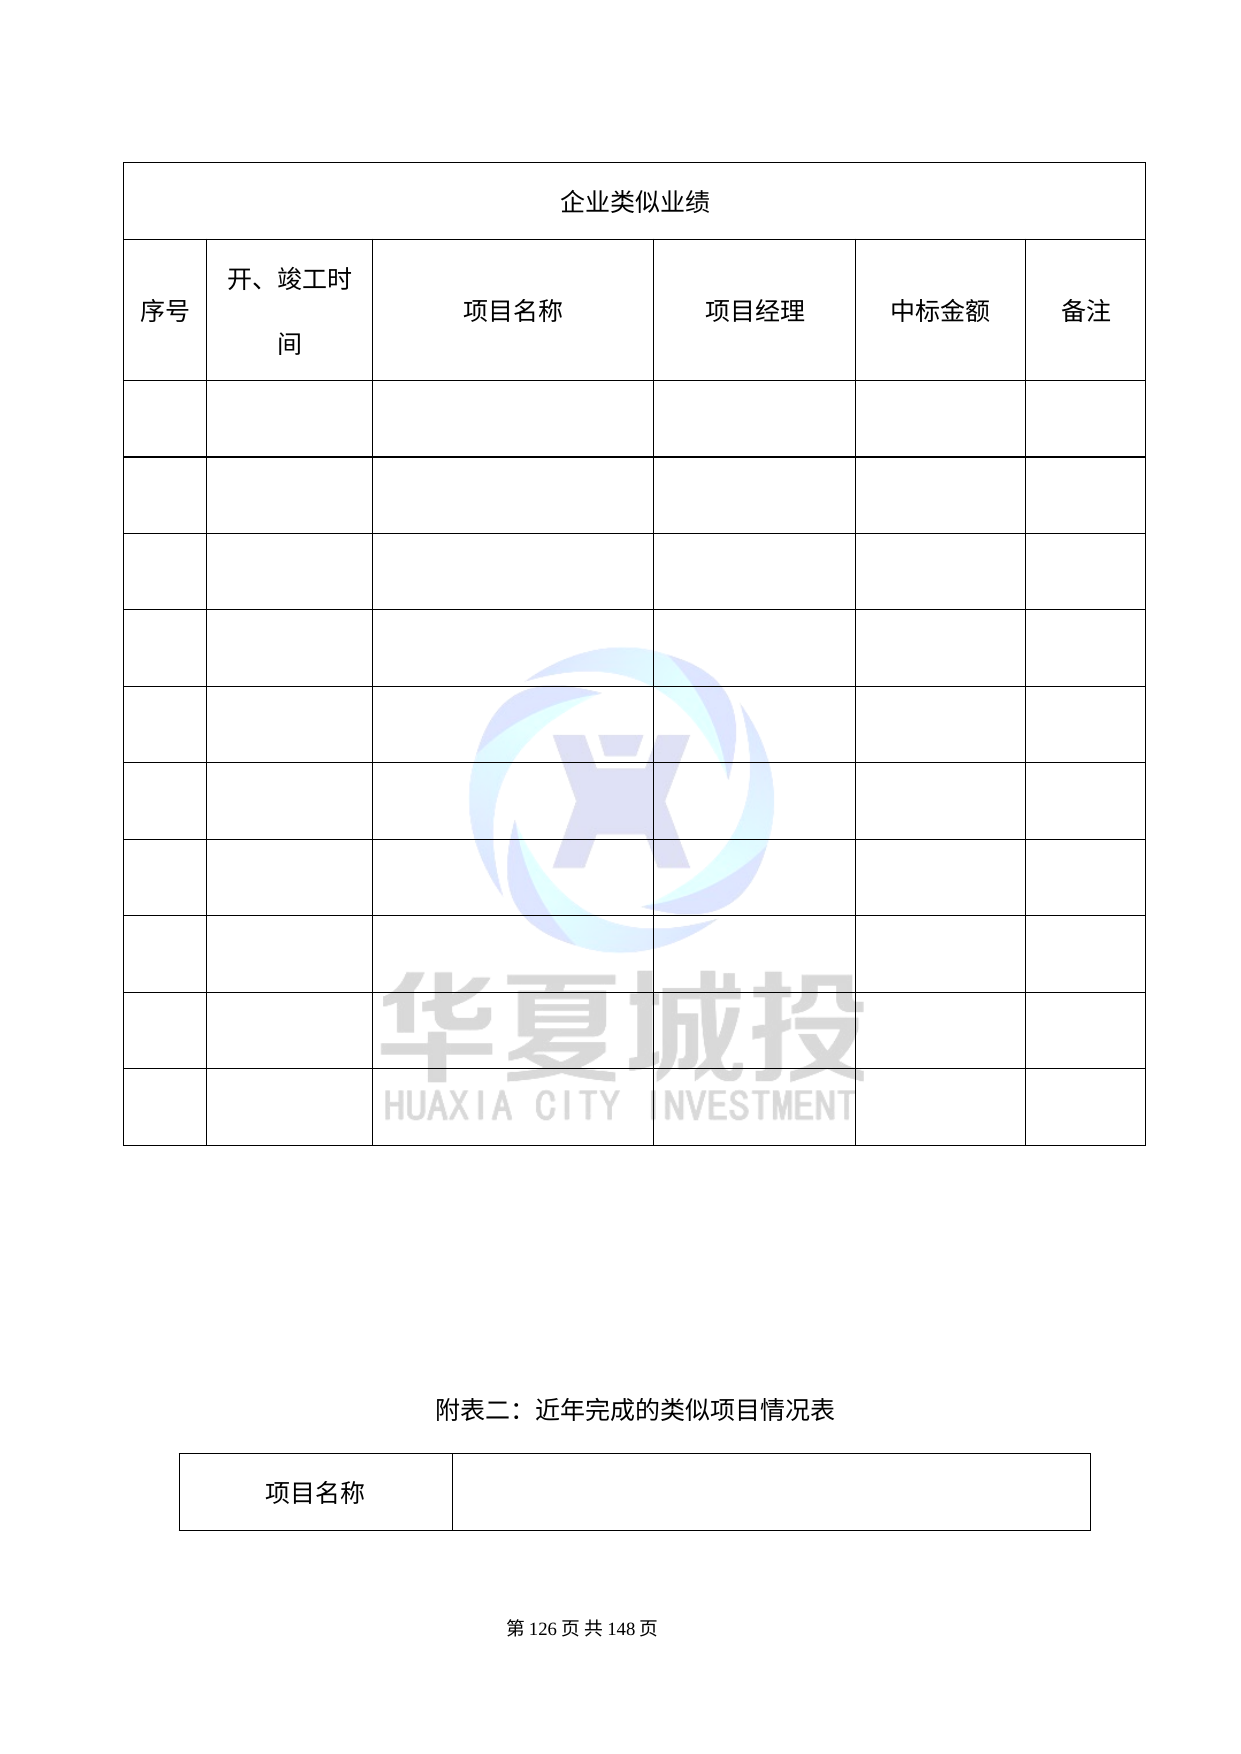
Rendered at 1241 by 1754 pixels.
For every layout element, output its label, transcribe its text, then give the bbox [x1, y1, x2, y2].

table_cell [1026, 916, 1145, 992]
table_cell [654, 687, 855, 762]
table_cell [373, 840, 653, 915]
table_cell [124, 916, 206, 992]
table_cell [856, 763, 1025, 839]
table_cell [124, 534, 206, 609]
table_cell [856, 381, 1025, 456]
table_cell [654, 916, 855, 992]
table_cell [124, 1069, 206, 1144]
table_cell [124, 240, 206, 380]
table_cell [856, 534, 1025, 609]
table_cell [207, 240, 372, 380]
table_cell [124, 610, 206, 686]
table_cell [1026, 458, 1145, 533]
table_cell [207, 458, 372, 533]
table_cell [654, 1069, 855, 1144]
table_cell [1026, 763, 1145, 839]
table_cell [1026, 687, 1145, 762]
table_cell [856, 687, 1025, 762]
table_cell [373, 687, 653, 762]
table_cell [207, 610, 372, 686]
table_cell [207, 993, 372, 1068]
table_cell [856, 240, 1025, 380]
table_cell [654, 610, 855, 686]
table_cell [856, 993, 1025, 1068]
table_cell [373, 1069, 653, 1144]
list 附表二：近年完成的类似项目情况表 [159, 1376, 1110, 1441]
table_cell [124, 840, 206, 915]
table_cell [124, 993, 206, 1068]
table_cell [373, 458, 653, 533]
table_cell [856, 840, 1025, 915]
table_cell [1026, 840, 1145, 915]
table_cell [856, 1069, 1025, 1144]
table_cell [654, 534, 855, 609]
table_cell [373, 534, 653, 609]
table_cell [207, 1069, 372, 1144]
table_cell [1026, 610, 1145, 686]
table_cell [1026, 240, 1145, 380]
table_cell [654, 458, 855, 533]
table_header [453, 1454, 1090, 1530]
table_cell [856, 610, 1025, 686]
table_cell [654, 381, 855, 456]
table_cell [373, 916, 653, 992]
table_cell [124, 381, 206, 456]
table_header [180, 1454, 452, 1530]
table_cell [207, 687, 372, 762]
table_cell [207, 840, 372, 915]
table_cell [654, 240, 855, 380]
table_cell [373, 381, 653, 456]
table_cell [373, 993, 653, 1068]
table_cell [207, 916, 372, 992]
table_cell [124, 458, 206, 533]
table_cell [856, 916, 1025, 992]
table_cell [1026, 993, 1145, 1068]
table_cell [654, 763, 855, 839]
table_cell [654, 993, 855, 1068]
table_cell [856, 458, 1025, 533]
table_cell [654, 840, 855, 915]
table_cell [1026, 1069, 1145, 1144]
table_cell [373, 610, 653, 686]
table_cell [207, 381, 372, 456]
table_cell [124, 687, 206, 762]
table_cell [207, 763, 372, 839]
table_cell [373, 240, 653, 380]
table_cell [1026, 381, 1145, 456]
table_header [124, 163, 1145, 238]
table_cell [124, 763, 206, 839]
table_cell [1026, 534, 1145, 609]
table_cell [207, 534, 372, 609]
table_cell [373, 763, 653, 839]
